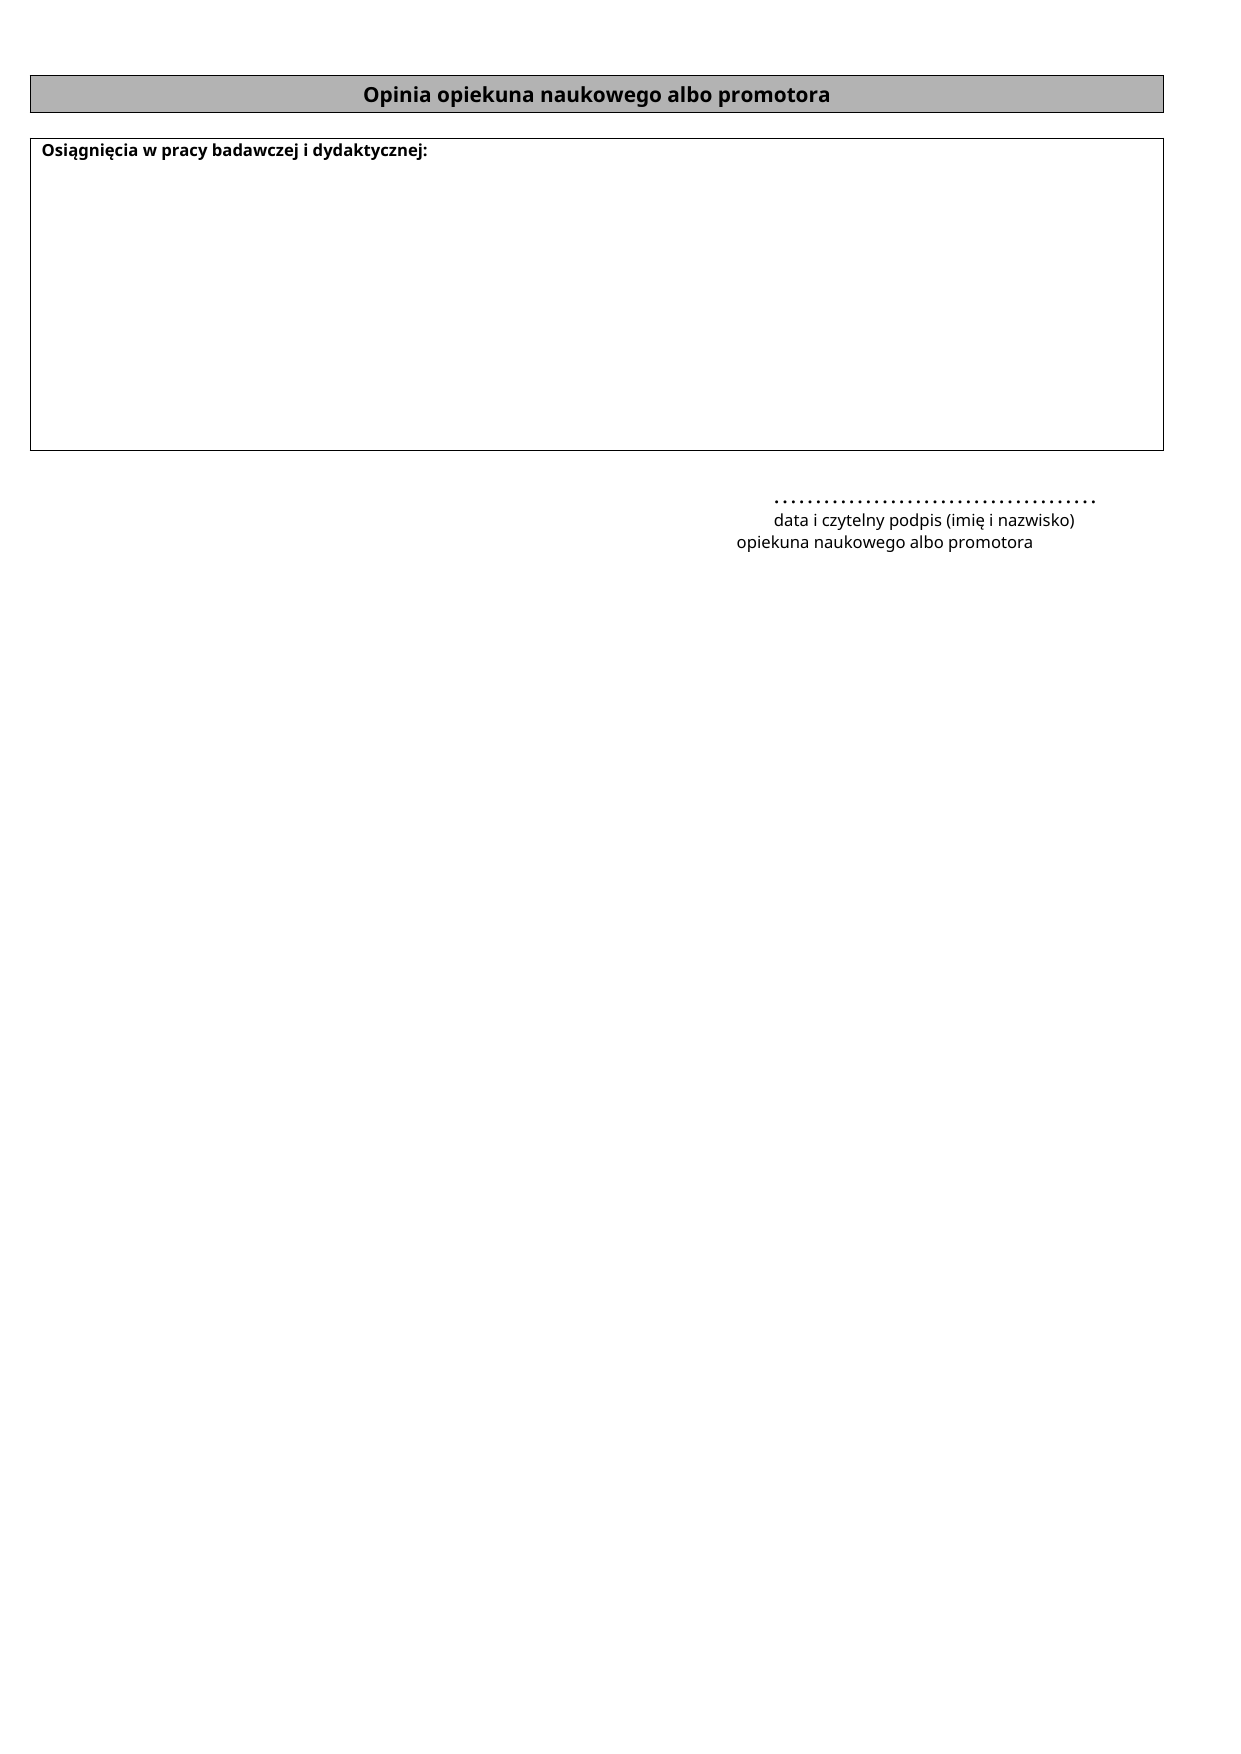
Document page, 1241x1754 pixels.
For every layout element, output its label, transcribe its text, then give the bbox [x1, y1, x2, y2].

table_header Opinia opiekuna naukowego albo promotora [31, 76, 1163, 112]
table_header Osiągnięcia w pracy badawczej i dydaktycznej: [31, 139, 1163, 450]
text ………………………………… [29, 480, 1240, 508]
text data i czytelny podpis (imię i nazwisko) [29, 508, 1240, 531]
text opiekuna naukowego albo promotora [29, 531, 1240, 554]
